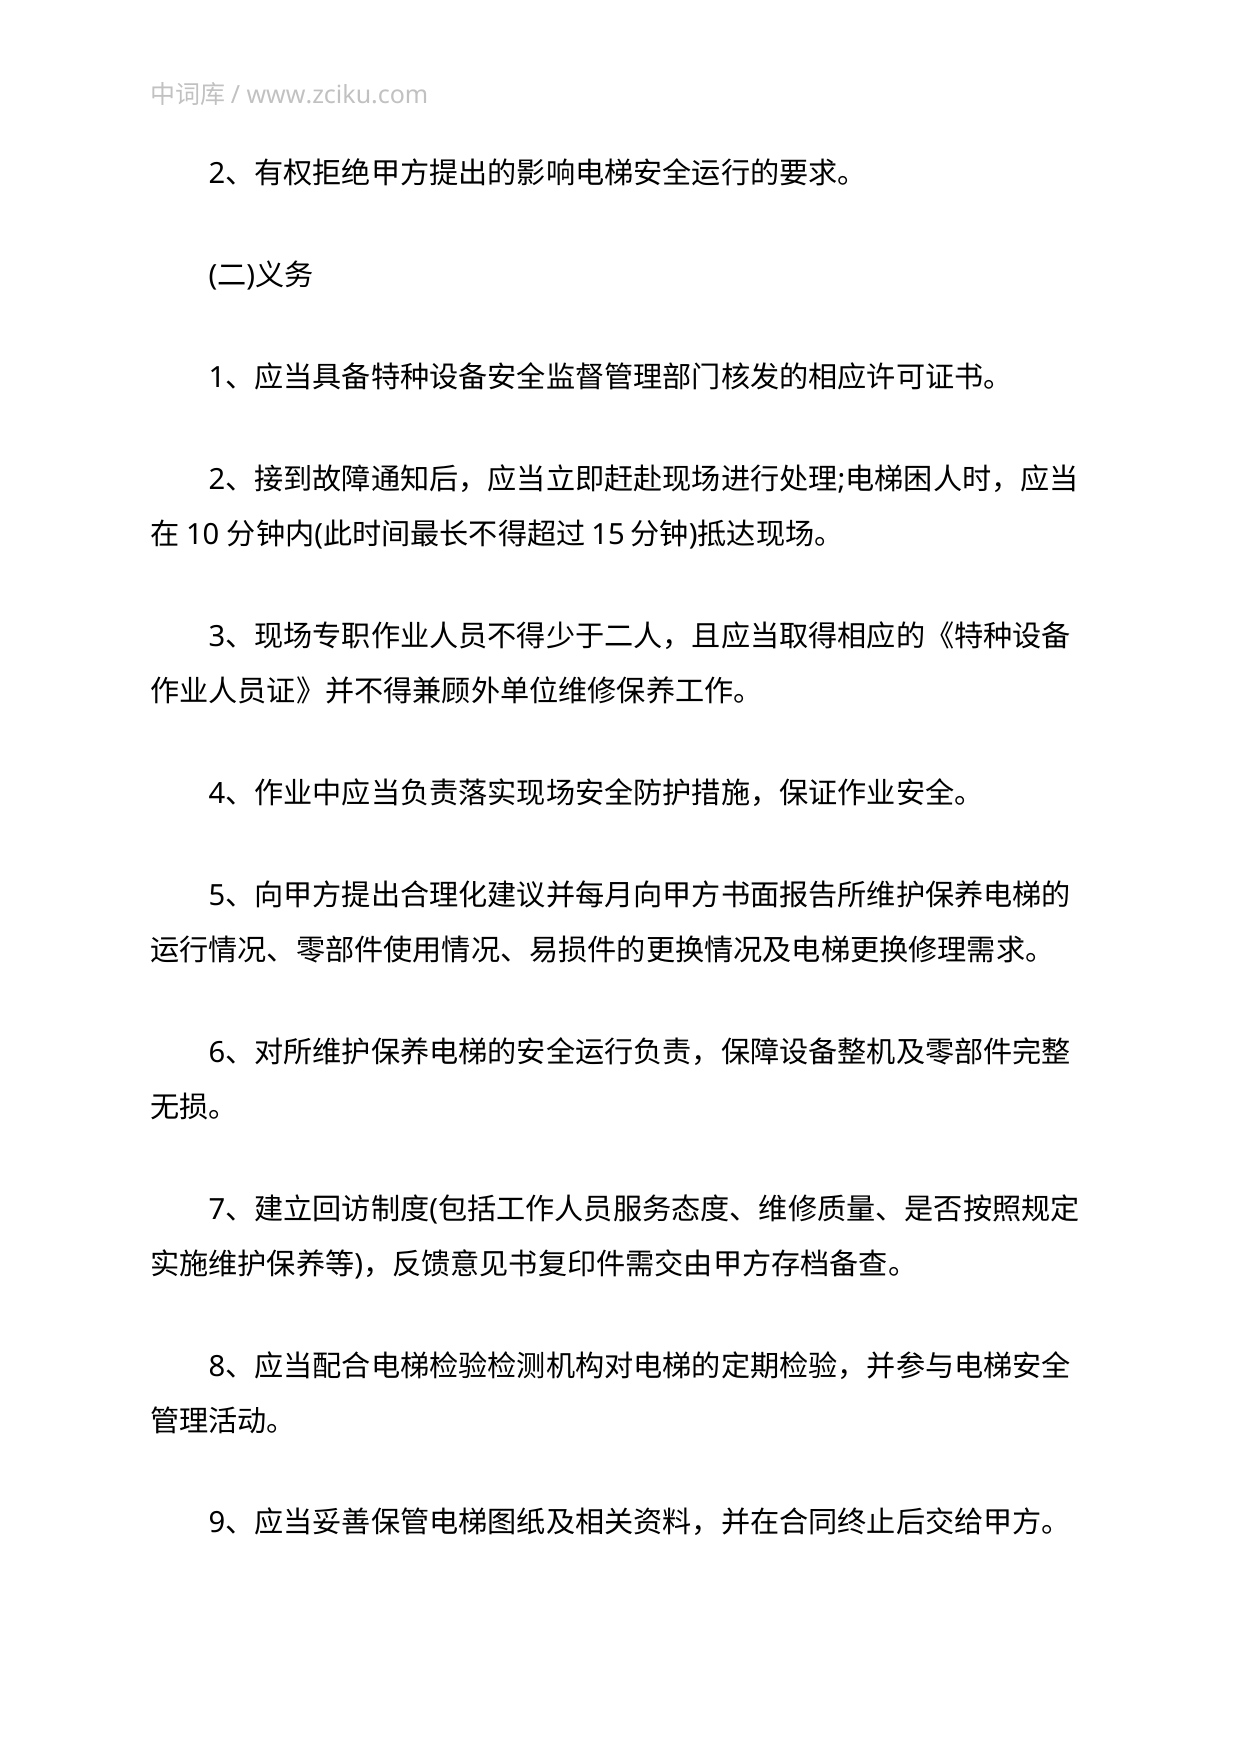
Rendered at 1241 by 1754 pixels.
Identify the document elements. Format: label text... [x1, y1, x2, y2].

text 8、应当配合电梯检验检测机构对电梯的定期检验，并参与电梯安全管理活动。 [150, 1342, 1090, 1439]
text 1、应当具备特种设备安全监督管理部门核发的相应许可证书。 [150, 354, 1090, 396]
text (二)义务 [150, 252, 1090, 294]
text 7、建立回访制度(包括工作人员服务态度、维修质量、是否按照规定实施维护保养等)，反馈意见书复印件需交由甲方存档备查。 [150, 1185, 1090, 1283]
text 9、应当妥善保管电梯图纸及相关资料，并在合同终止后交给甲方。 [150, 1499, 1090, 1541]
text 6、对所维护保养电梯的安全运行负责，保障设备整机及零部件完整无损。 [150, 1028, 1090, 1126]
text 2、有权拒绝甲方提出的影响电梯安全运行的要求。 [150, 150, 1090, 192]
text 3、现场专职作业人员不得少于二人，且应当取得相应的《特种设备作业人员证》并不得兼顾外单位维修保养工作。 [150, 613, 1090, 710]
text 4、作业中应当负责落实现场安全防护措施，保证作业安全。 [150, 770, 1090, 812]
text 5、向甲方提出合理化建议并每月向甲方书面报告所维护保养电梯的运行情况、零部件使用情况、易损件的更换情况及电梯更换修理需求。 [150, 872, 1090, 969]
text 2、接到故障通知后，应当立即赶赴现场进行处理;电梯困人时，应当在 10 分钟内(此时间最长不得超过15分钟)抵达现场。 [150, 456, 1090, 553]
